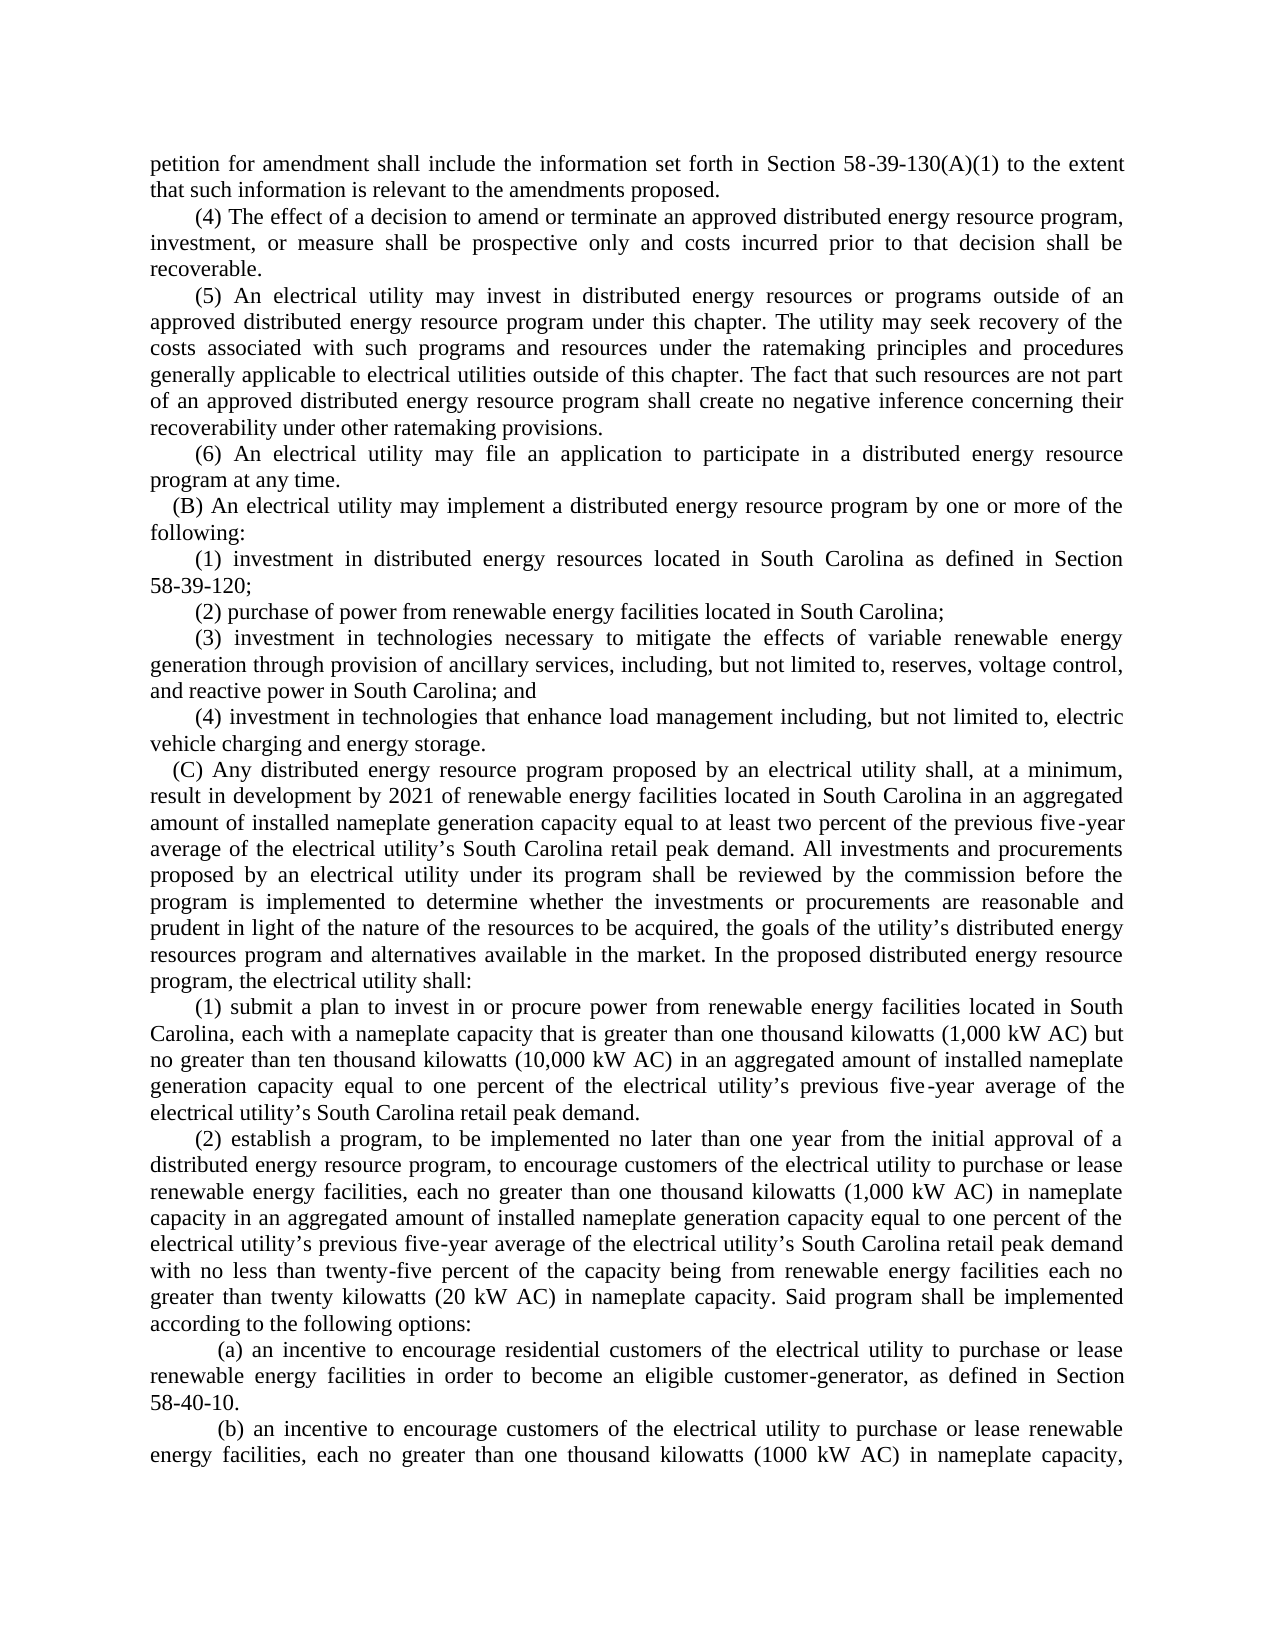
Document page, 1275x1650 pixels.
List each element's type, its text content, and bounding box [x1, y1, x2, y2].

text (B) An electrical utility may implement a distributed energy resource program by one or more of the following: [150, 493, 1125, 545]
text (4) The effect of a decision to amend or terminate an approved distributed energy resource program, investment, or measure shall be prospective only and costs incurred prior to that decision shall be recoverable. [150, 203, 1125, 282]
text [150, 150, 1125, 203]
text (6) An electrical utility may file an application to participate in a distributed energy resource program at any time. [150, 440, 1125, 493]
text (2) purchase of power from renewable energy facilities located in South Carolina; [150, 598, 1125, 624]
text (1) investment in distributed energy resources located in South Carolina as defined in Section 58-39-120; [150, 545, 1125, 598]
text (a) an incentive to encourage residential customers of the electrical utility to purchase or lease renewable energy facilities in order to become an eligible customer-generator, as defined in Section 58-40-10. [150, 1336, 1125, 1415]
text (4) investment in technologies that enhance load management including, but not limited to, electric vehicle charging and energy storage. [150, 703, 1125, 756]
text (C) Any distributed energy resource program proposed by an electrical utility shall, at a minimum, result in development by 2021 of renewable energy facilities located in South Carolina in an aggregated amount of installed nameplate generation capacity equal to at least two percent of the previous five-year average of the electrical utility’s South Carolina retail peak demand. All investments and procurements proposed by an electrical utility under its program shall be reviewed by the commission before the program is implemented to determine whether the investments or procurements are reasonable and prudent in light of the nature of the resources to be acquired, the goals of the utility’s distributed energy resources program and alternatives available in the market. In the proposed distributed energy resource program, the electrical utility shall: [150, 756, 1125, 993]
text (2) establish a program, to be implemented no later than one year from the initial approval of a distributed energy resource program, to encourage customers of the electrical utility to purchase or lease renewable energy facilities, each no greater than one thousand kilowatts (1,000 kW AC) in nameplate capacity in an aggregated amount of installed nameplate generation capacity equal to one percent of the electrical utility’s previous five-year average of the electrical utility’s South Carolina retail peak demand with no less than twenty-five percent of the capacity being from renewable energy facilities each no greater than twenty kilowatts (20 kW AC) in nameplate capacity. Said program shall be implemented according to the following options: [150, 1125, 1125, 1336]
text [150, 1415, 1125, 1468]
text (1) submit a plan to invest in or procure power from renewable energy facilities located in South Carolina, each with a nameplate capacity that is greater than one thousand kilowatts (1,000 kW AC) but no greater than ten thousand kilowatts (10,000 kW AC) in an aggregated amount of installed nameplate generation capacity equal to one percent of the electrical utility’s previous five-year average of the electrical utility’s South Carolina retail peak demand. [150, 993, 1125, 1125]
text (5) An electrical utility may invest in distributed energy resources or programs outside of an approved distributed energy resource program under this chapter. The utility may seek recovery of the costs associated with such programs and resources under the ratemaking principles and procedures generally applicable to electrical utilities outside of this chapter. The fact that such resources are not part of an approved distributed energy resource program shall create no negative inference concerning their recoverability under other ratemaking provisions. [150, 282, 1125, 440]
text (3) investment in technologies necessary to mitigate the effects of variable renewable energy generation through provision of ancillary services, including, but not limited to, reserves, voltage control, and reactive power in South Carolina; and [150, 624, 1125, 703]
